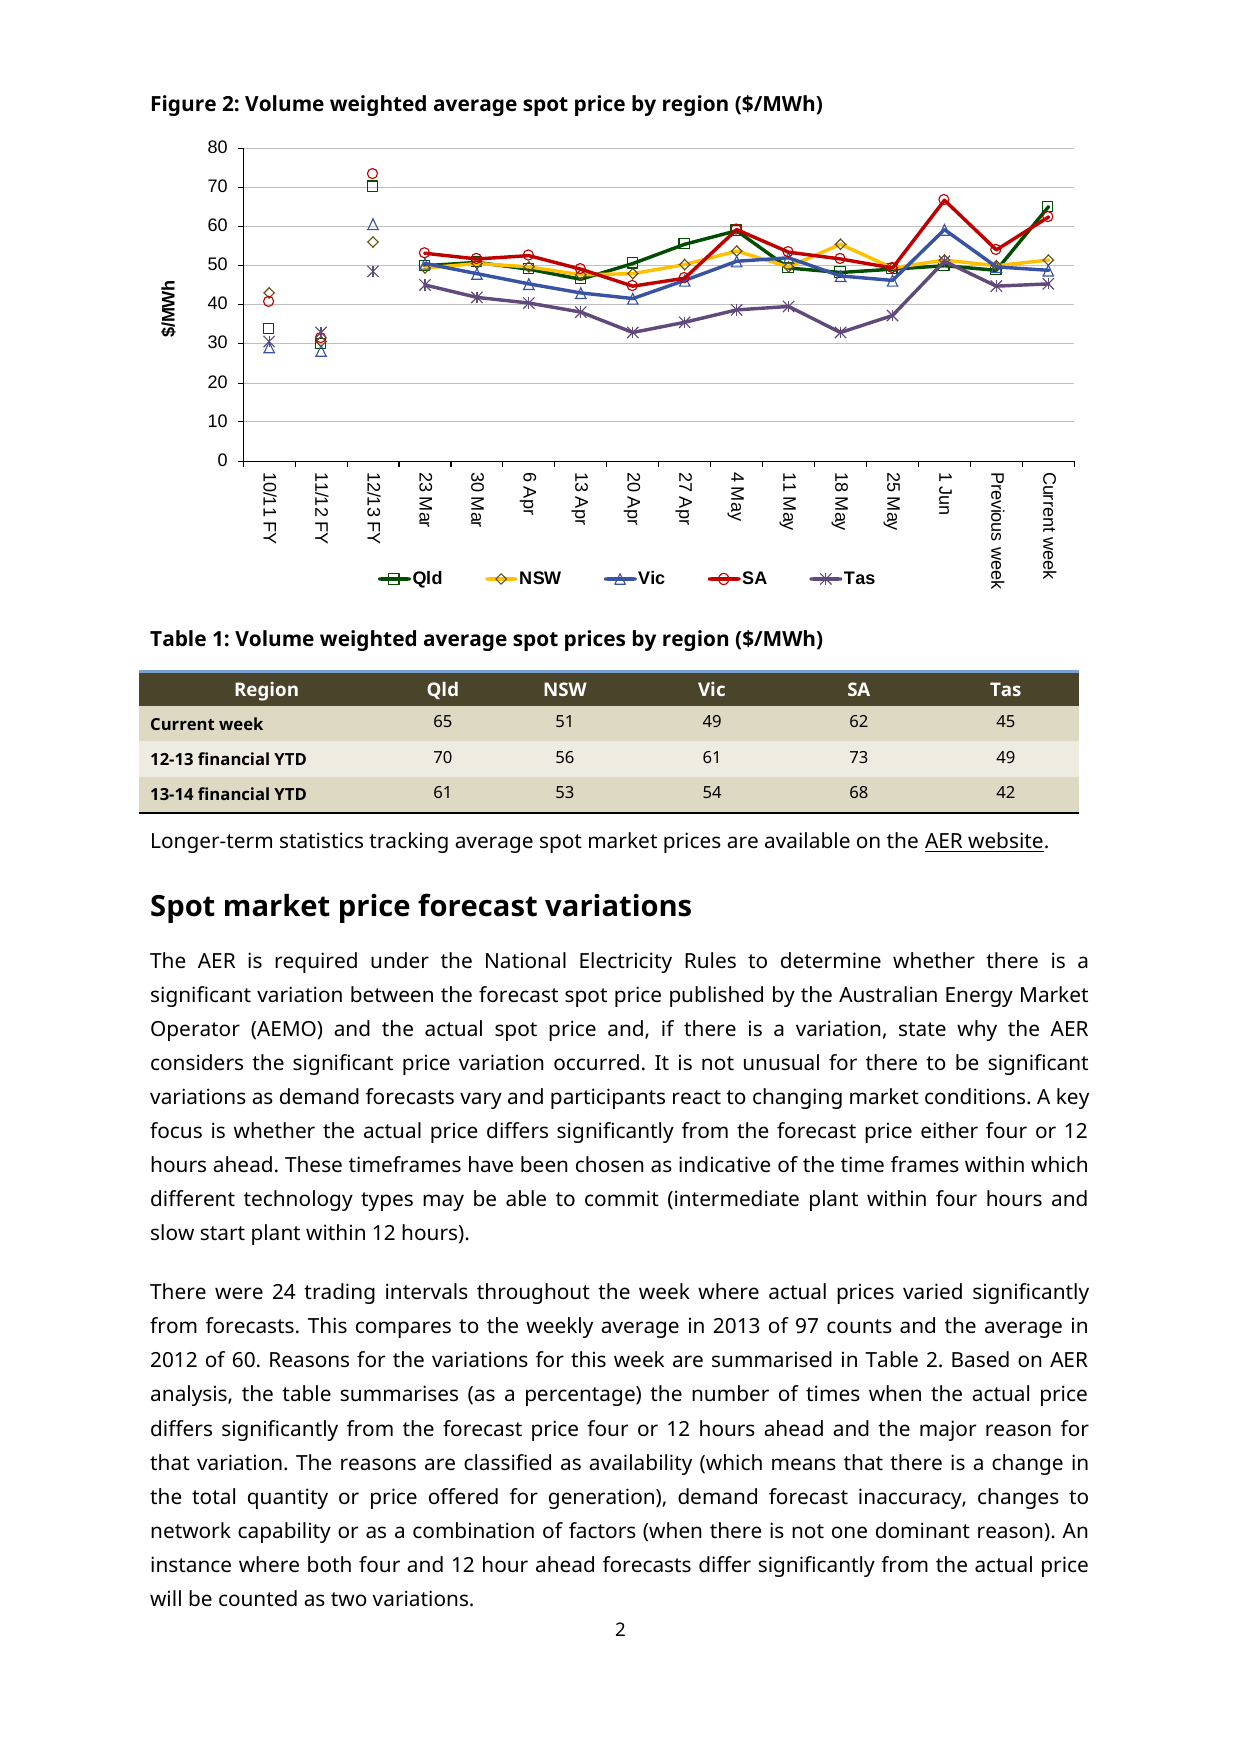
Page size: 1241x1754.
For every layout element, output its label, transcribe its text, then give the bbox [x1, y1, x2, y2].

text Longer-term statistics tracking average spot market prices are available on the AER website. [150, 827, 1090, 855]
table_cell 54 [638, 777, 785, 812]
table_cell 42 [932, 777, 1079, 812]
table_cell 49 [932, 741, 1079, 777]
table_header SA [785, 673, 932, 706]
table_header Region [139, 673, 394, 706]
table_cell 49 [638, 706, 785, 741]
table_header Qld [394, 673, 491, 706]
subtitle Spot market price forecast variations [150, 886, 1090, 925]
table_cell 68 [785, 777, 932, 812]
table_cell 61 [394, 777, 491, 812]
table_cell 65 [394, 706, 491, 741]
table_cell 51 [491, 706, 638, 741]
table_cell 62 [785, 706, 932, 741]
title Table 1: Volume weighted average spot prices by region ($/MWh) [150, 624, 1090, 652]
table_header NSW [491, 673, 638, 706]
table_cell 61 [638, 741, 785, 777]
table_cell 45 [932, 706, 1079, 741]
table_header Tas [932, 673, 1079, 706]
text The AER is required under the National Electricity Rules to determine whether there is a significant variation between the forecast spot price published by the Australian Energy Market Operator (AEMO) and the actual spot price and, if there is a variation, state why the AER considers the significant price variation occurred. It is not unusual for there to be significant variations as demand forecasts vary and participants react to changing market conditions. A key focus is whether the actual price differs significantly from the forecast price either four or 12 hours ahead. These timeframes have been chosen as indicative of the time frames within which different technology types may be able to commit (intermediate plant within four hours and slow start plant within 12 hours). [150, 946, 1090, 1247]
table_header Vic [638, 673, 785, 706]
table_cell 12-13 financial YTD [139, 741, 394, 777]
table_cell Current week [139, 706, 394, 741]
subtitle Figure 2: Volume weighted average spot price by region ($/MWh) [150, 89, 1090, 117]
table_cell 70 [394, 741, 491, 777]
table_cell 13-14 financial YTD [139, 777, 394, 812]
table_cell 73 [785, 741, 932, 777]
table_cell 53 [491, 777, 638, 812]
text There were 24 trading intervals throughout the week where actual prices varied significantly from forecasts. This compares to the weekly average in 2013 of 97 counts and the average in 2012 of 60. Reasons for the variations for this week are summarised in Table 2. Based on AER analysis, the table summarises (as a percentage) the number of times when the actual price differs significantly from the forecast price four or 12 hours ahead and the major reason for that variation. The reasons are classified as availability (which means that there is a change in the total quantity or price offered for generation), demand forecast inaccuracy, changes to network capability or as a combination of factors (when there is not one dominant reason). An instance where both four and 12 hour ahead forecasts differ significantly from the actual price will be counted as two variations. [150, 1277, 1090, 1612]
table_cell 56 [491, 741, 638, 777]
